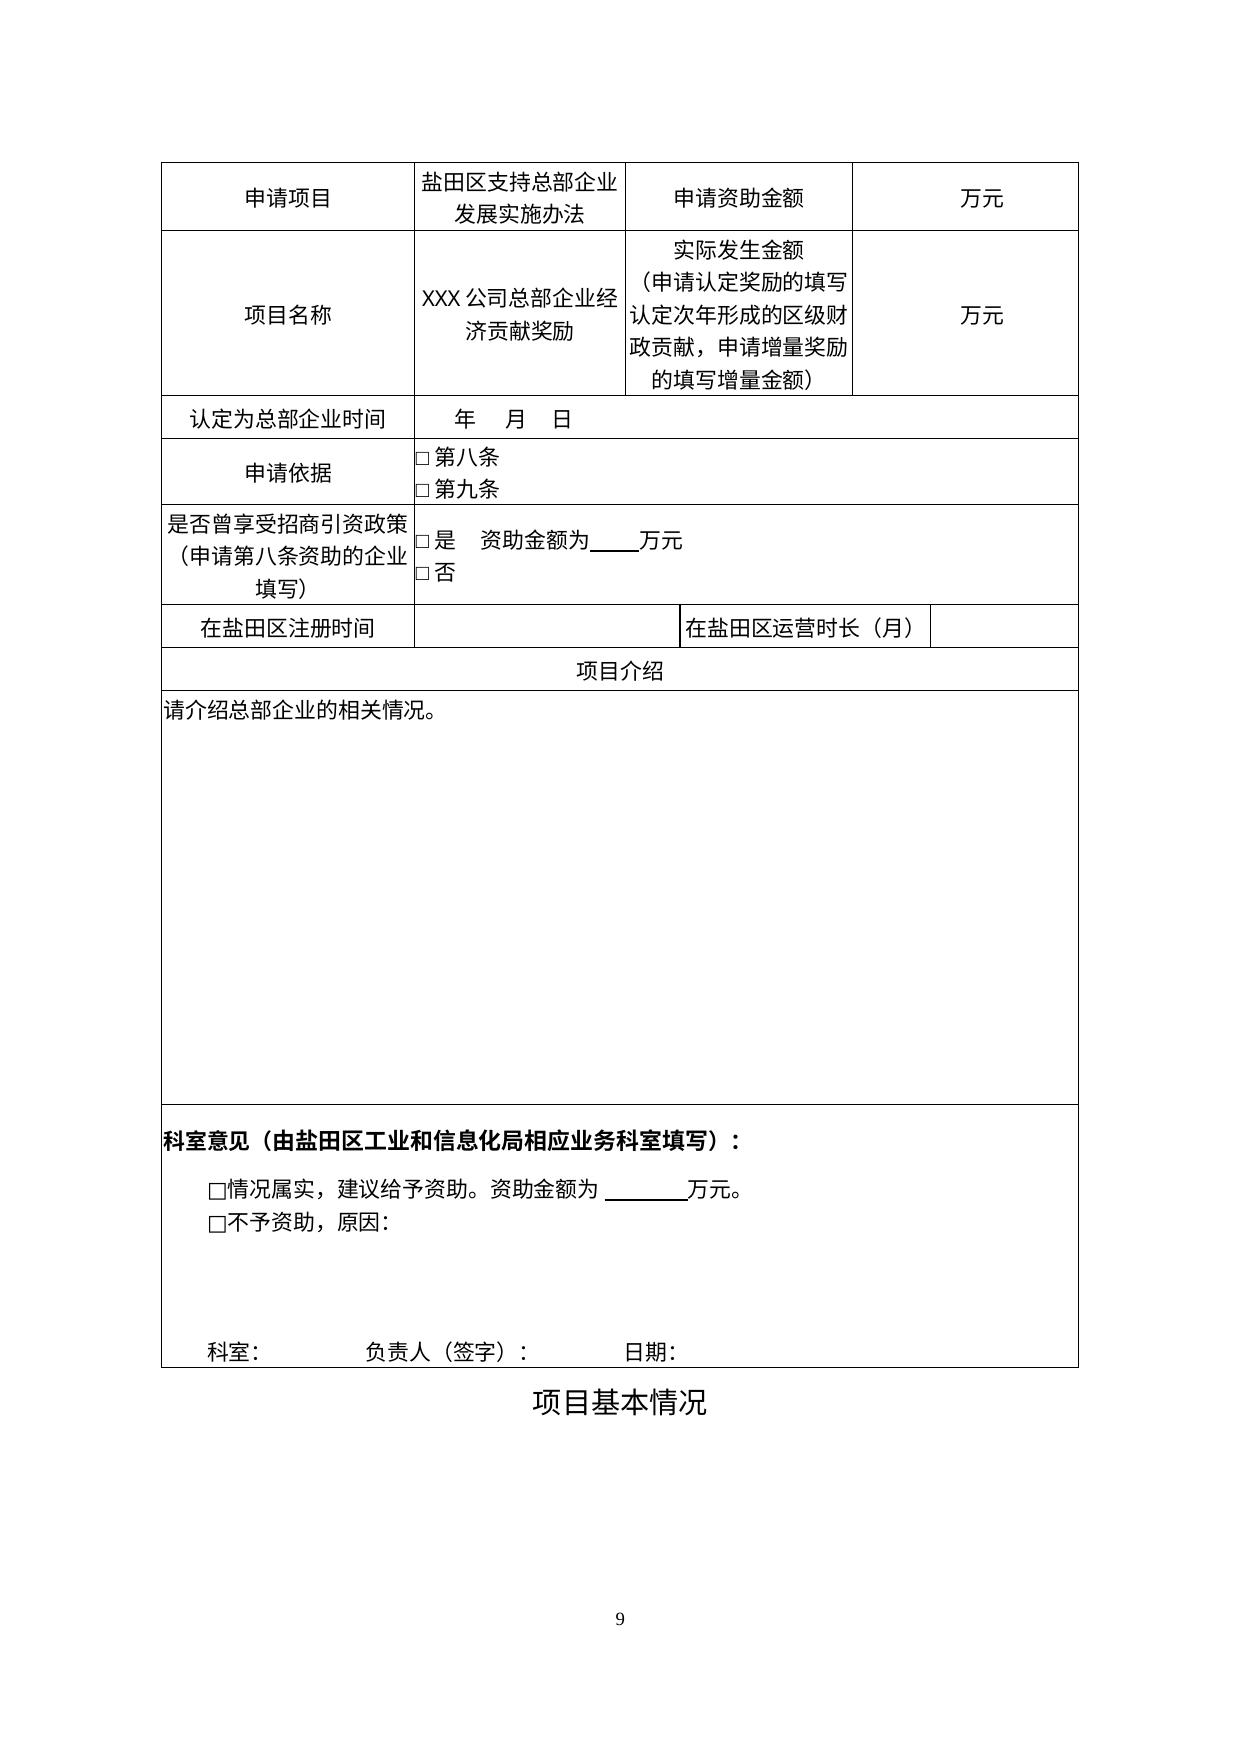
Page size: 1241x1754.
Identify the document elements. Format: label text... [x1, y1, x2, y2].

table_header 申请项目 [162, 163, 414, 229]
table_header 万元 [853, 163, 1078, 229]
text 项目基本情况 [187, 1368, 1053, 1433]
table_cell 是否曾享受招商引资政策 （申请第八条资助的企业填写） [162, 505, 414, 604]
table_cell 科室意见（由盐田区工业和信息化局相应业务科室填写）： □情况属实，建议给予资助。资助金额为 万元。 □不予资助，原因： 科室： 负责人（签字）： 日期： [162, 1105, 1078, 1367]
table_cell 万元 [853, 231, 1078, 395]
table_cell 在盐田区运营时长（月） [681, 605, 930, 647]
table_cell □ 是 资助金额为 万元 □ 否 [415, 505, 1078, 604]
table_header 申请资助金额 [626, 163, 852, 229]
table_cell □ 第八条 □ 第九条 [415, 439, 1078, 504]
table_cell 年 月 日 [415, 396, 1078, 438]
table_cell 认定为总部企业时间 [162, 396, 414, 438]
table_cell 项目介绍 [162, 648, 1078, 690]
table_cell 申请依据 [162, 439, 414, 504]
table_cell 项目名称 [162, 231, 414, 395]
table_cell XXX公司总部企业经济贡献奖励 [415, 231, 625, 395]
table_header 盐田区支持总部企业发展实施办法 [415, 163, 625, 229]
table_cell 请介绍总部企业的相关情况。 [162, 691, 1078, 1104]
table_cell 实际发生金额 （申请认定奖励的填写认定次年形成的区级财政贡献，申请增量奖励的填写增量金额） [626, 231, 852, 395]
table_cell [931, 605, 1078, 647]
table_cell 在盐田区注册时间 [162, 605, 414, 647]
table_cell [415, 605, 679, 647]
